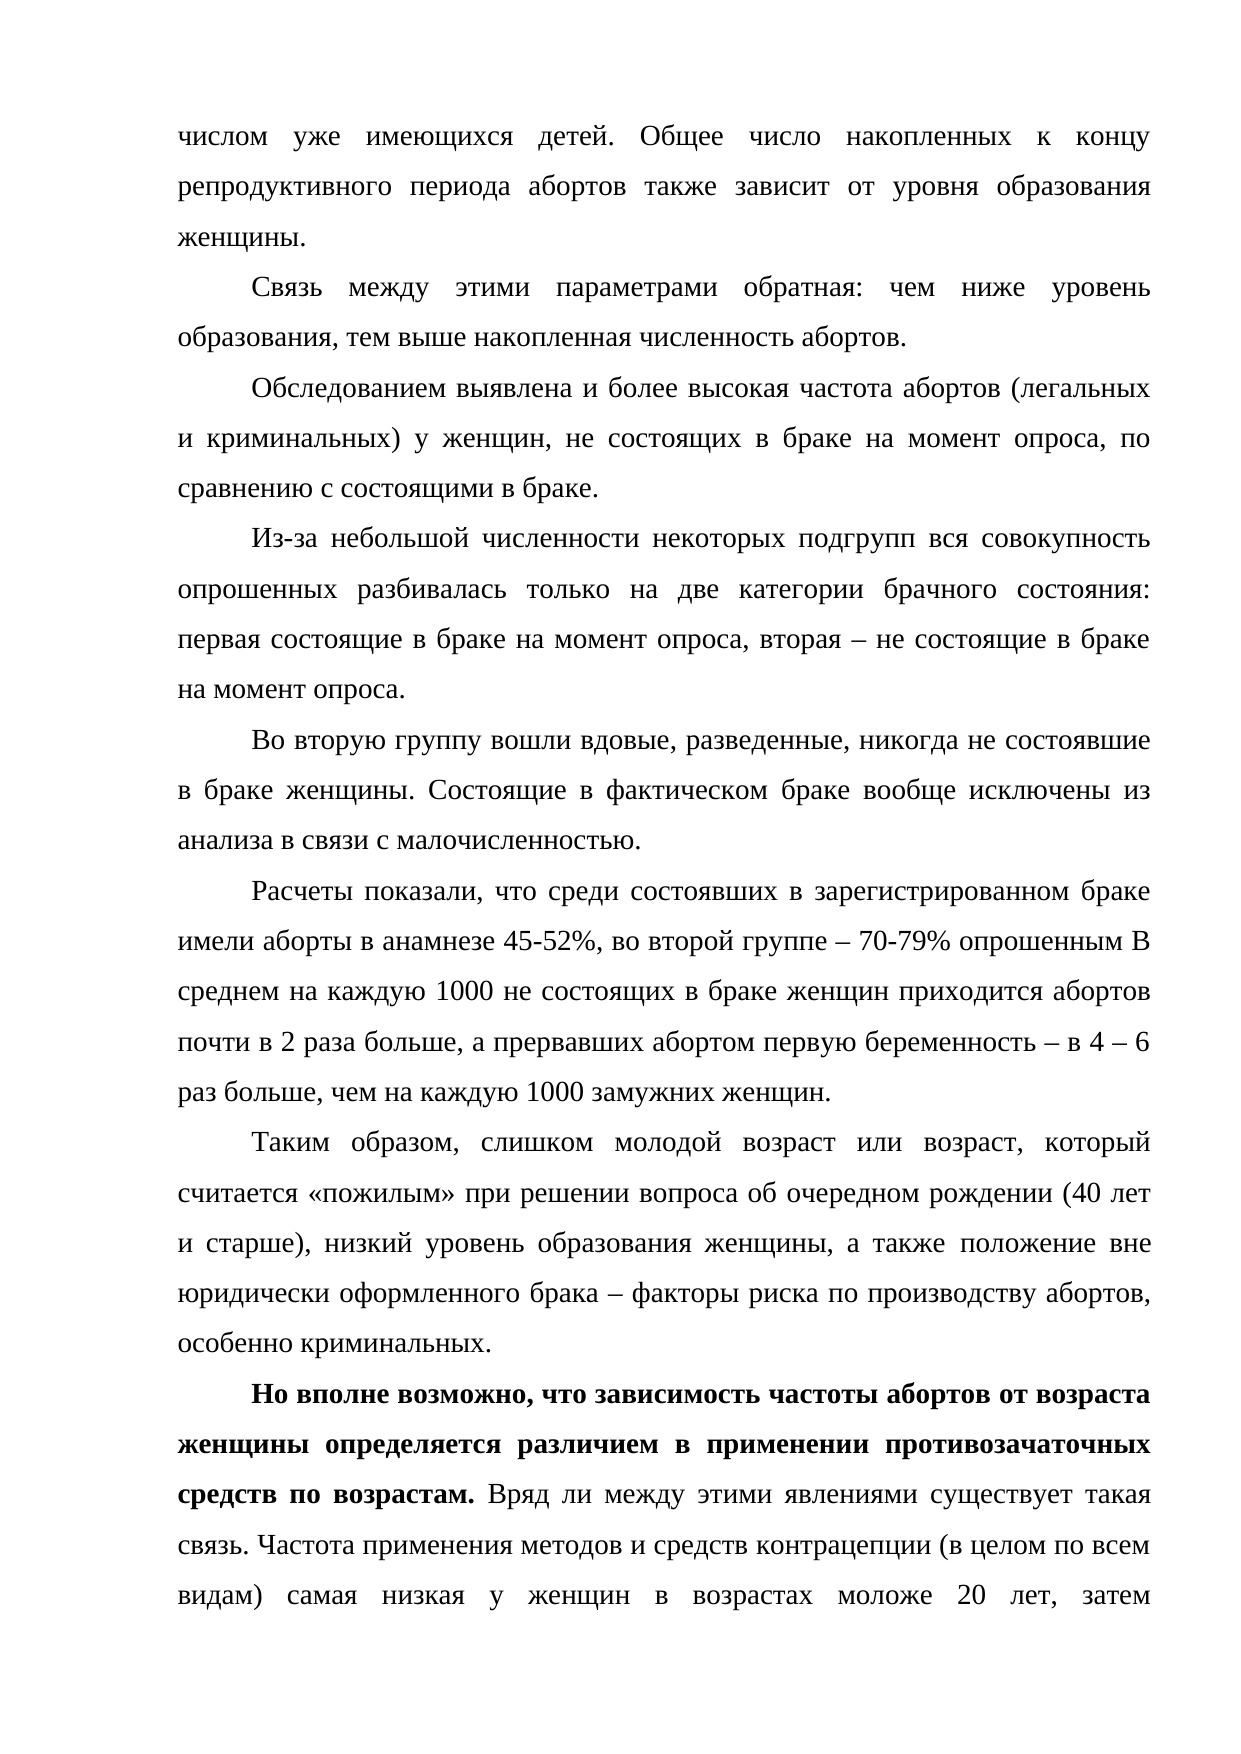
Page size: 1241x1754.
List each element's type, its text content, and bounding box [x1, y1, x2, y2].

text Связь между этими параметрами обратная: чем ниже уровень образования, тем выше накопленная численность абортов. [177, 269, 1152, 353]
text Таким образом, слишком молодой возраст или возраст, который считается «пожилым» при решении вопроса об очередном рождении (40 лет и старше), низкий уровень образования женщины, а также положение вне юридически оформленного брака – факторы риска по производству абортов, особенно криминальных. [177, 1124, 1152, 1359]
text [177, 1376, 1152, 1611]
text Расчеты показали, что среди состоявших в зарегистрированном браке имели аборты в анамнезе 45-52%, во второй группе – 70-79% опрошенным В среднем на каждую 1000 не состоящих в браке женщин приходится абортов почти в 2 раза больше, а прервавших абортом первую беременность – в 4 – 6 раз больше, чем на каждую 1000 замужних женщин. [177, 873, 1152, 1108]
text Во вторую группу вошли вдовые, разведенные, никогда не состоявшие в браке женщины. Состоящие в фактическом браке вообще исключены из анализа в связи с малочисленностью. [177, 722, 1152, 856]
text Обследованием выявлена и более высокая частота абортов (легальных и криминальных) у женщин, не состоящих в браке на момент опроса, по сравнению с состоящими в браке. [177, 370, 1152, 504]
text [177, 118, 1152, 252]
text Из-за небольшой численности некоторых подгрупп вся совокупность опрошенных разбивалась только на две категории брачного состояния: первая состоящие в браке на момент опроса, вторая – не состоящие в браке на момент опроса. [177, 521, 1152, 705]
